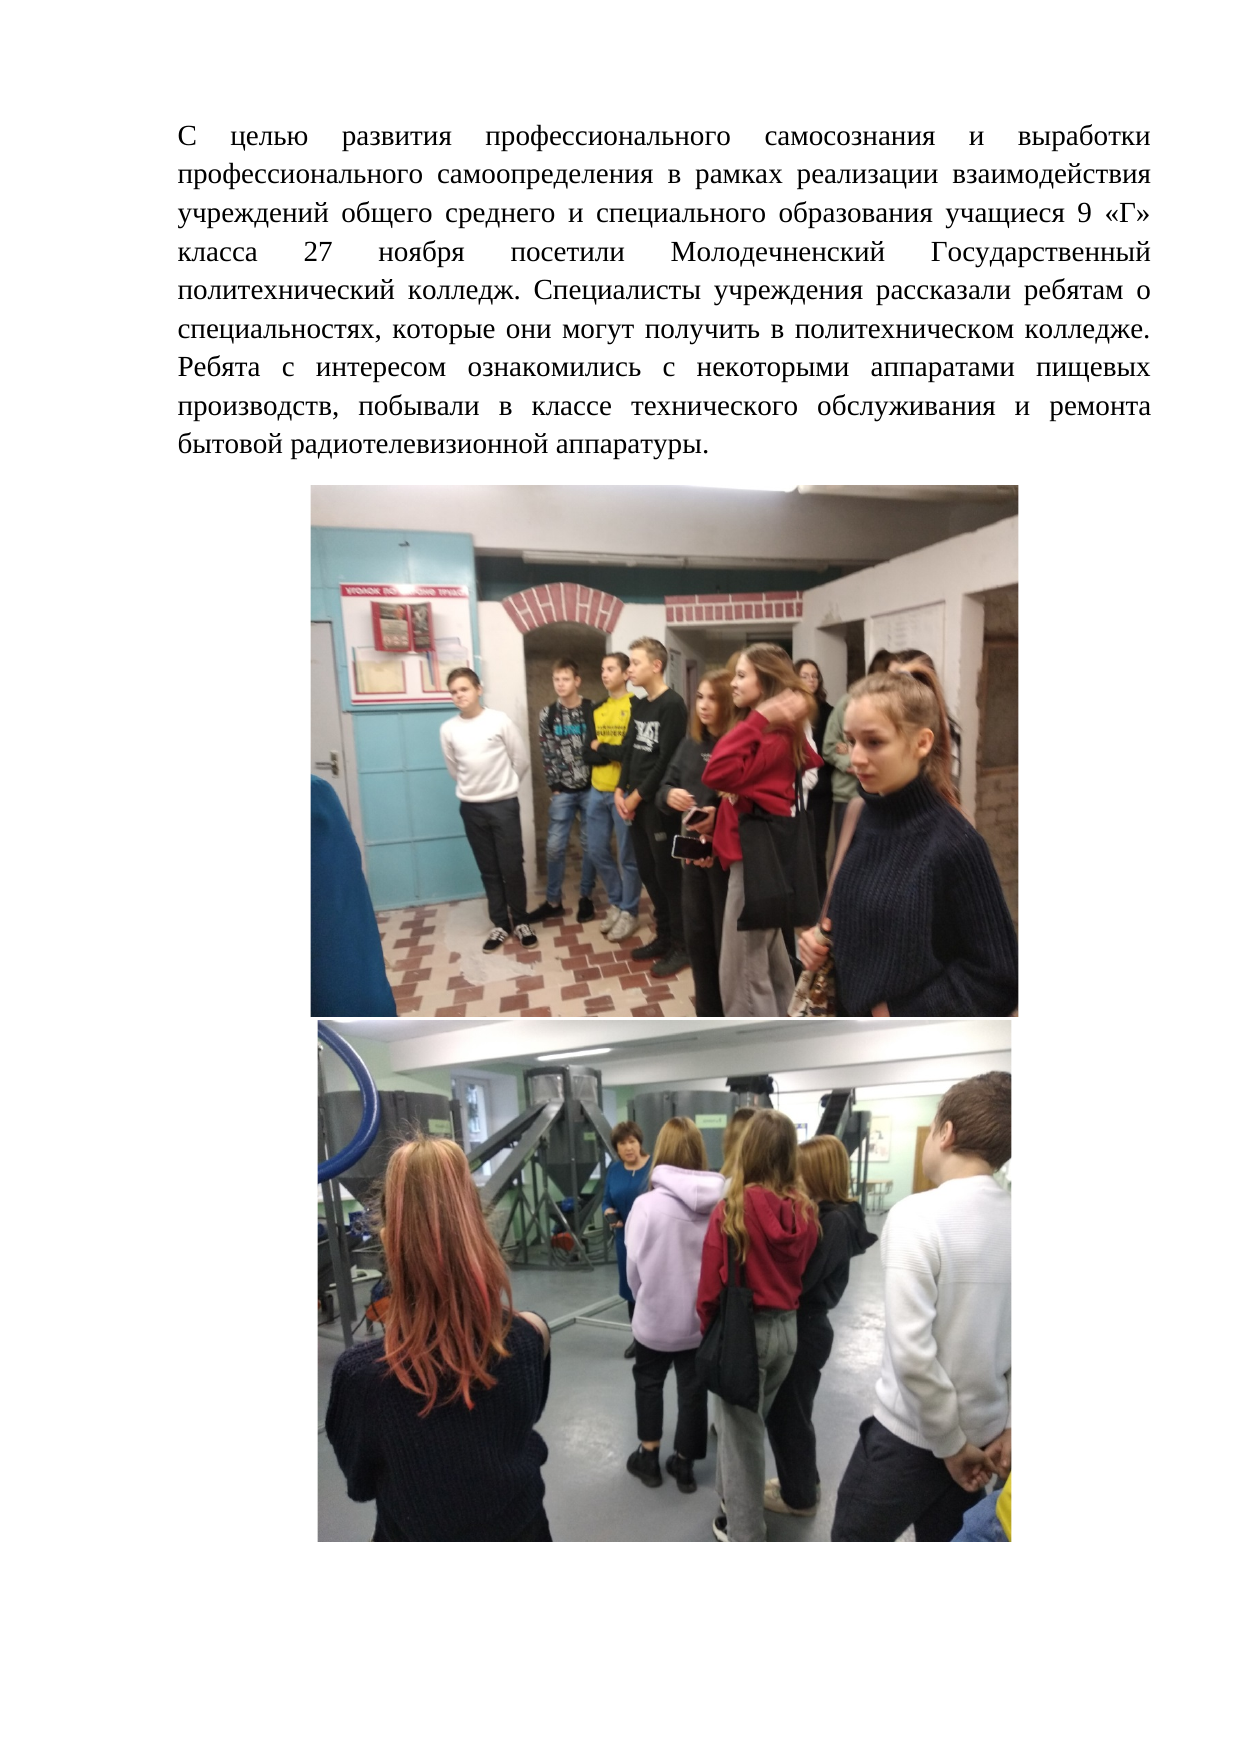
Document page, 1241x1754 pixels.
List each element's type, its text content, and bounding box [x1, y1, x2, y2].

picture [317, 1020, 1012, 1542]
picture [310, 485, 1019, 1017]
text С целью развития профессионального самосознания и выработки профессионального самоопределения в рамках реализации взаимодействия учреждений общего среднего и специального образования учащиеся 9 «Г» класса 27 ноября посетили Молодечненский Государственный политехнический колледж. Специалисты учреждения рассказали ребятам о специальностях, которые они могут получить в политехническом колледже. Ребята с интересом ознакомились с некоторыми аппаратами пищевых производств, побывали в классе технического обслуживания и ремонта бытовой радиотелевизионной аппаратуры. [177, 118, 1152, 460]
